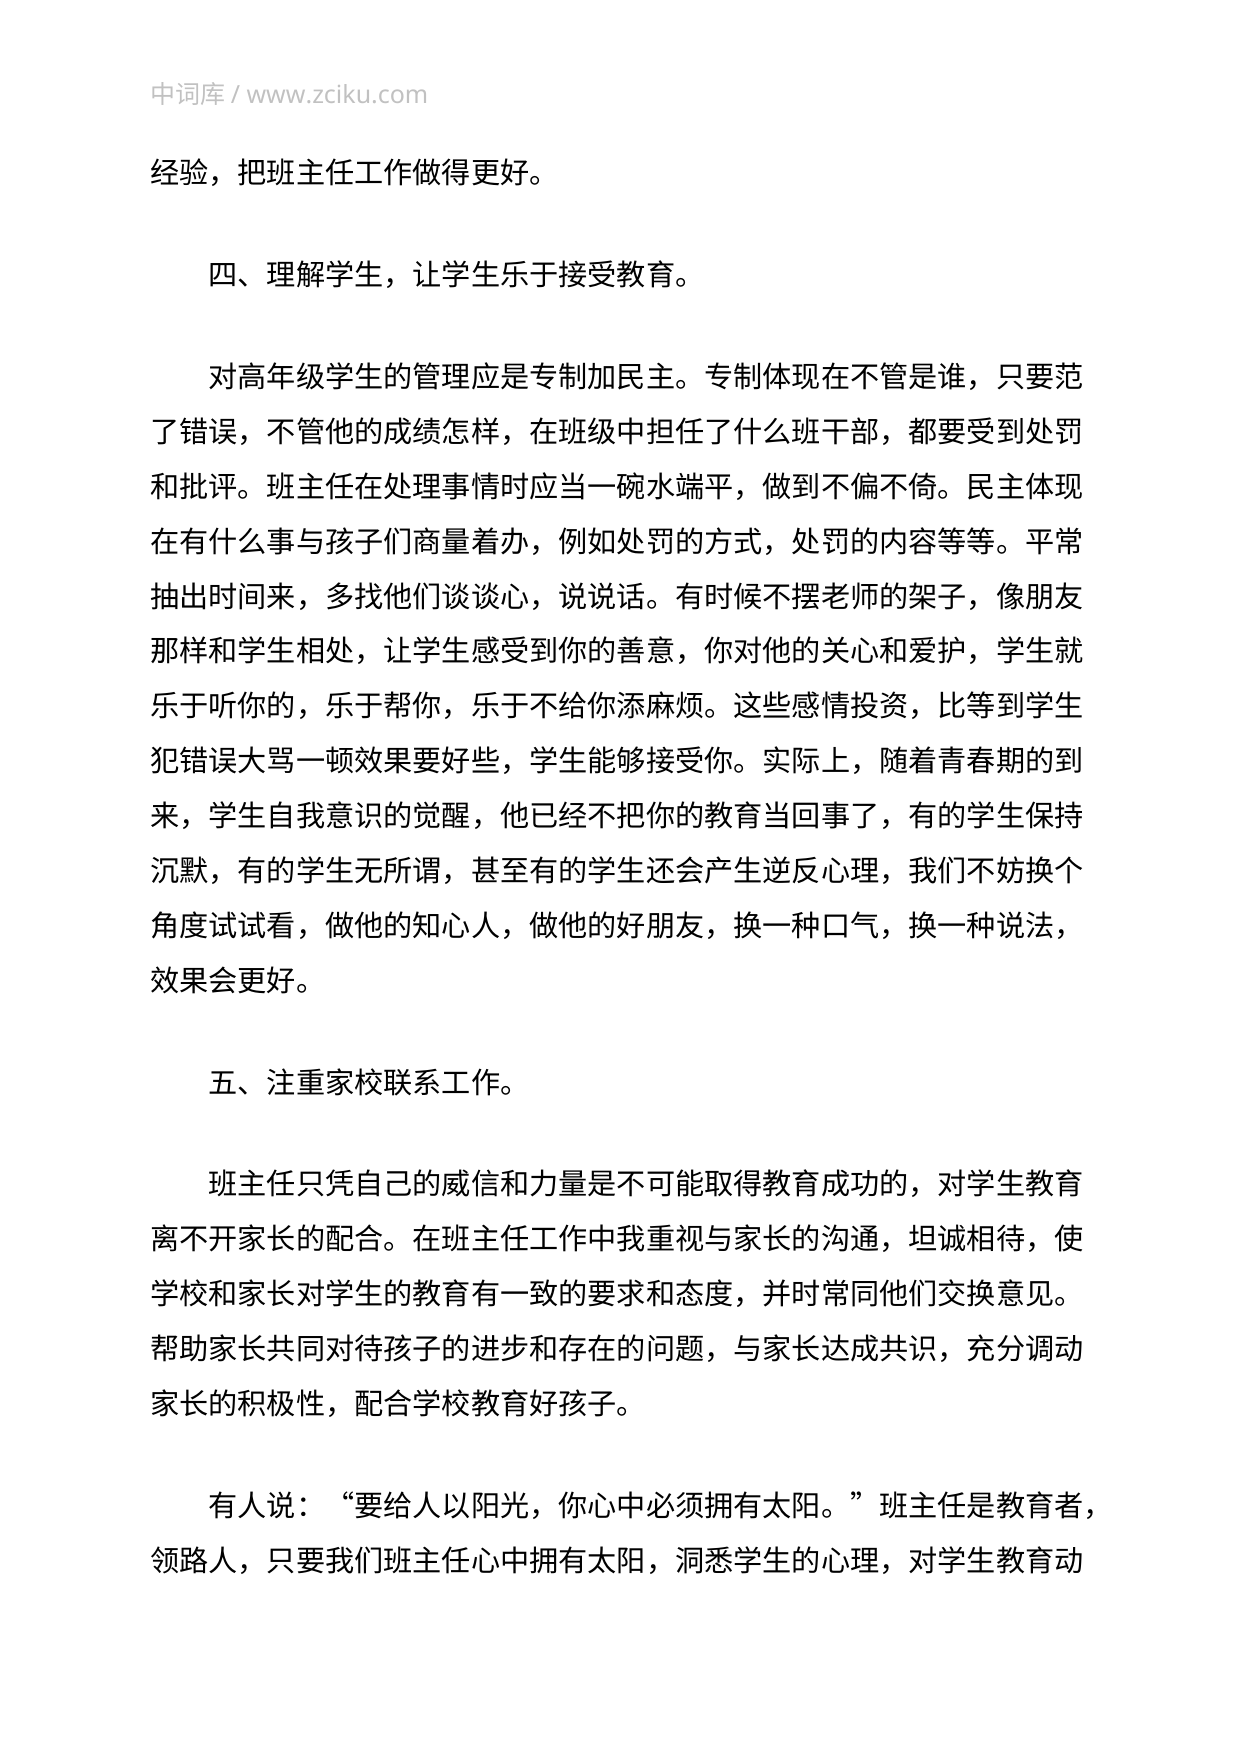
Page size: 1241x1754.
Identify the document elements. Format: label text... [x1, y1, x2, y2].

text 班主任只凭自己的威信和力量是不可能取得教育成功的，对学生教育离不开家长的配合。在班主任工作中我重视与家长的沟通，坦诚相待，使学校和家长对学生的教育有一致的要求和态度，并时常同他们交换意见。帮助家长共同对待孩子的进步和存在的问题，与家长达成共识，充分调动家长的积极性，配合学校教育好孩子。 [150, 1161, 1090, 1423]
text 五、注重家校联系工作。 [150, 1059, 1090, 1101]
text 四、理解学生，让学生乐于接受教育。 [150, 252, 1090, 294]
text 对高年级学生的管理应是专制加民主。专制体现在不管是谁，只要范了错误，不管他的成绩怎样，在班级中担任了什么班干部，都要受到处罚和批评。班主任在处理事情时应当一碗水端平，做到不偏不倚。民主体现在有什么事与孩子们商量着办，例如处罚的方式，处罚的内容等等。平常抽出时间来，多找他们谈谈心，说说话。有时候不摆老师的架子，像朋友那样和学生相处，让学生感受到你的善意，你对他的关心和爱护，学生就乐于听你的，乐于帮你，乐于不给你添麻烦。这些感情投资，比等到学生犯错误大骂一顿效果要好些，学生能够接受你。实际上，随着青春期的到来，学生自我意识的觉醒，他已经不把你的教育当回事了，有的学生保持沉默，有的学生无所谓，甚至有的学生还会产生逆反心理，我们不妨换个角度试试看，做他的知心人，做他的好朋友，换一种口气，换一种说法，效果会更好。 [150, 353, 1090, 1000]
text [150, 1482, 1090, 1579]
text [150, 150, 1090, 192]
